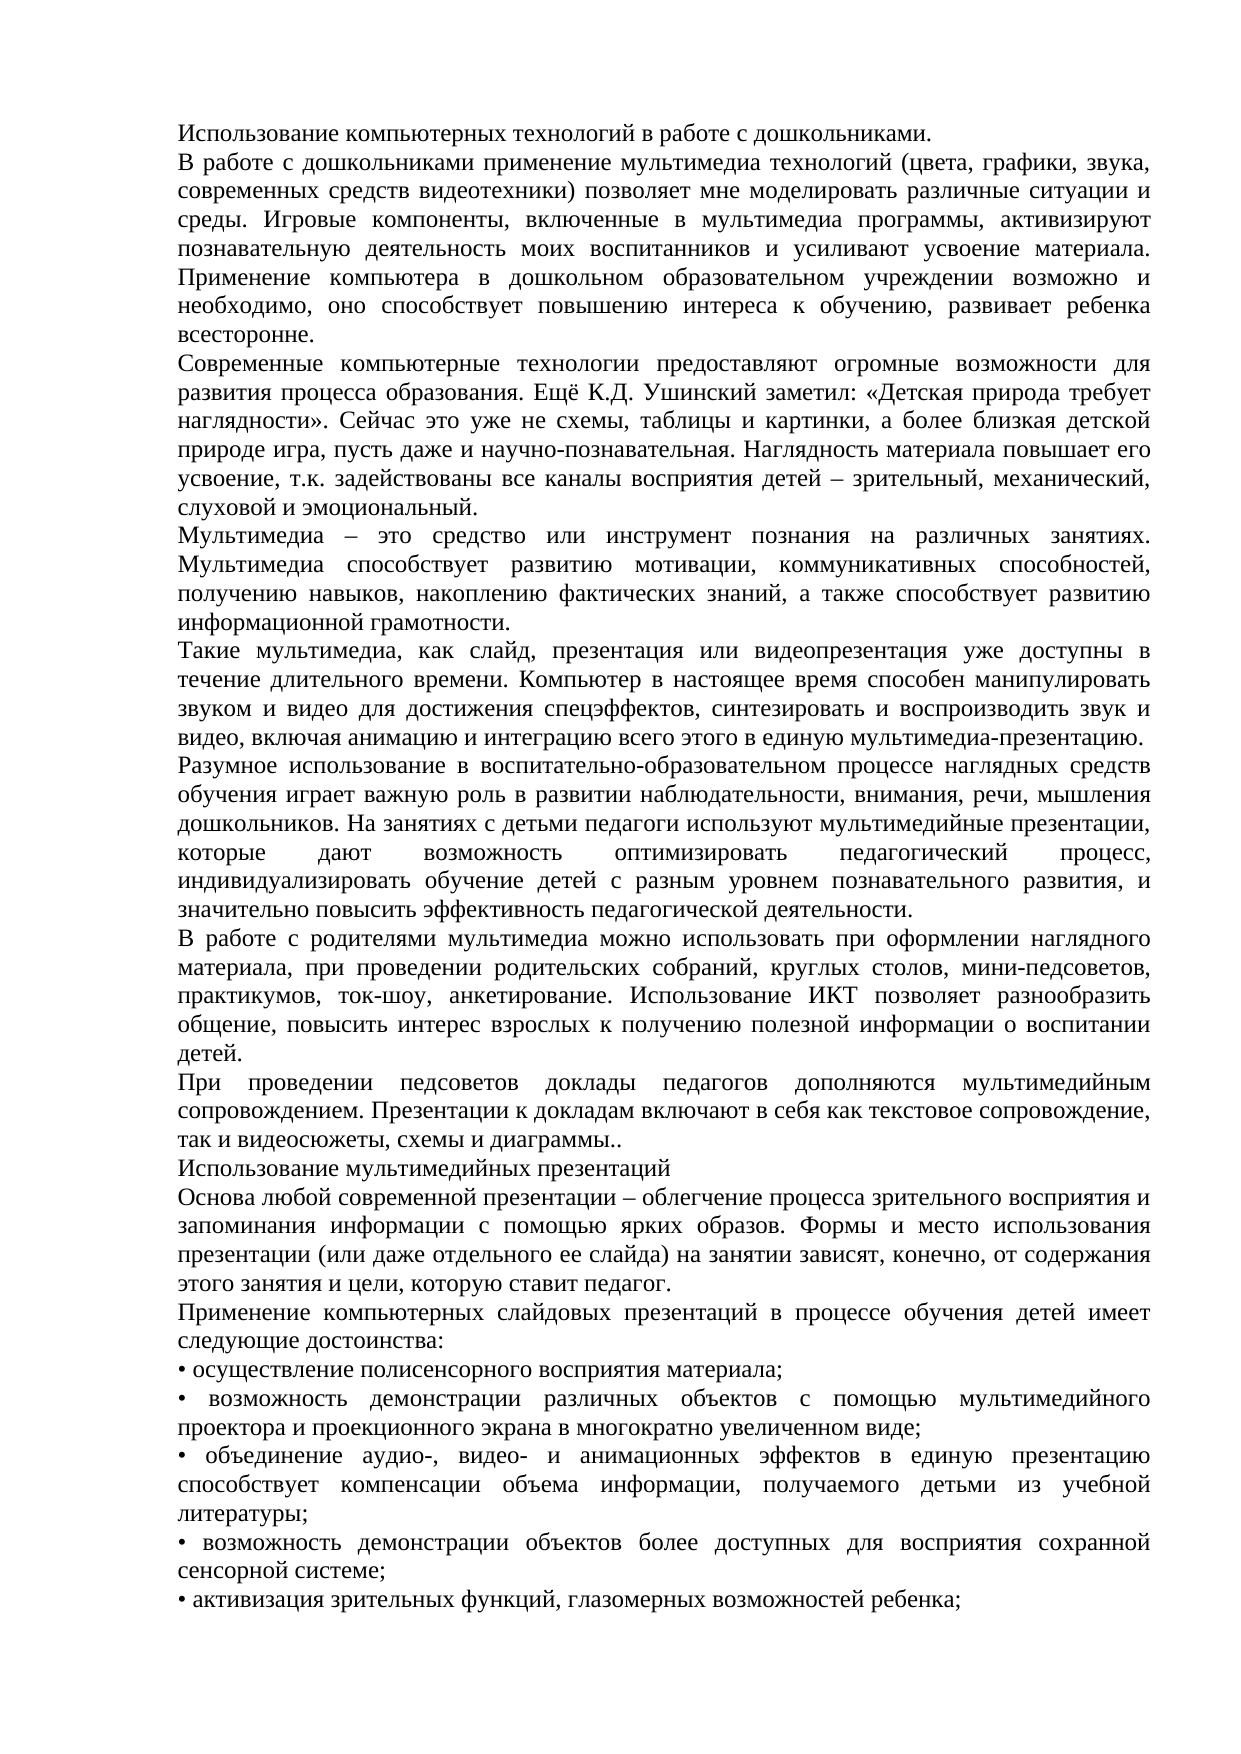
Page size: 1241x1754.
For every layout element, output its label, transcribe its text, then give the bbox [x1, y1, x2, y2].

text Использование мультимедийных презентаций [177, 1153, 1152, 1182]
text Применение компьютерных слайдовых презентаций в процессе обучения детей имеет следующие достоинства: [177, 1297, 1152, 1354]
text Использование компьютерных технологий в работе с дошкольниками. [177, 118, 1152, 147]
text Такие мультимедиа, как слайд, презентация или видеопрезентация уже доступны в течение длительного времени. Компьютер в настоящее время способен манипулировать звуком и видео для достижения спецэффектов, синтезировать и воспроизводить звук и видео, включая анимацию и интеграцию всего этого в единую мультимедиа-презентацию. [177, 636, 1152, 751]
text • возможность демонстрации объектов более доступных для восприятия сохранной сенсорной системе; [177, 1527, 1152, 1584]
text В работе c дошкольниками применение мультимедиа технологий (цвета, графики, звука, современных средств видеотехники) позволяет мне моделировать различные ситуации и среды. Игровые компоненты, включенные в мультимедиа программы, активизируют познавательную деятельность моих воспитанников и усиливают усвоение материала. Применение компьютера в дошкольном образовательном учреждении возможно и необходимо, оно способствует повышению интереса к обучению, развивает ребенка всесторонне. [177, 147, 1152, 348]
text Мультимедиа – это средство или инструмент познания на различных занятиях. Мультимедиа способствует развитию мотивации, коммуникативных способностей, получению навыков, накоплению фактических знаний, а также способствует развитию информационной грамотности. [177, 521, 1152, 636]
text • активизация зрительных функций, глазомерных возможностей ребенка; [177, 1584, 1152, 1613]
text • возможность демонстрации различных объектов с помощью мультимедийного проектора и проекционного экрана в многократно увеличенном виде; [177, 1383, 1152, 1441]
text • осуществление полисенсорного восприятия материала; [177, 1354, 1152, 1383]
text • объединение аудио-, видео- и анимационных эффектов в единую презентацию способствует компенсации объема информации, получаемого детьми из учебной литературы; [177, 1441, 1152, 1527]
text Разумное использование в воспитательно-образовательном процессе наглядных средств обучения играет важную роль в развитии наблюдательности, внимания, речи, мышления дошкольников. На занятиях с детьми педагоги используют мультимедийные презентации, которые дают возможность оптимизировать педагогический процесс, индивидуализировать обучение детей с разным уровнем познавательного развития, и значительно повысить эффективность педагогической деятельности. [177, 751, 1152, 923]
text При проведении педсоветов доклады педагогов дополняются мультимедийным сопровождением. Презентации к докладам включают в себя как текстовое сопровождение, так и видеосюжеты, схемы и диаграммы.. [177, 1067, 1152, 1153]
text В работе с родителями мультимедиа можно использовать при оформлении наглядного материала, при проведении родительских собраний, круглых столов, мини-педсоветов, практикумов, ток-шоу, анкетирование. Использование ИКТ позволяет разнообразить общение, повысить интерес взрослых к получению полезной информации о воспитании детей. [177, 923, 1152, 1067]
text Современные компьютерные технологии предоставляют огромные возможности для развития процесса образования. Ещё К.Д. Ушинский заметил: «Детская природа требует наглядности». Сейчас это уже не схемы, таблицы и картинки, а более близкая детской природе игра, пусть даже и научно-познавательная. Наглядность материала повышает его усвоение, т.к. задействованы все каналы восприятия детей – зрительный, механический, слуховой и эмоциональный. [177, 348, 1152, 521]
text Основа любой современной презентации – облегчение процесса зрительного восприятия и запоминания информации с помощью ярких образов. Формы и место использования презентации (или даже отдельного ее слайда) на занятии зависят, конечно, от содержания этого занятия и цели, которую ставит педагог. [177, 1182, 1152, 1297]
